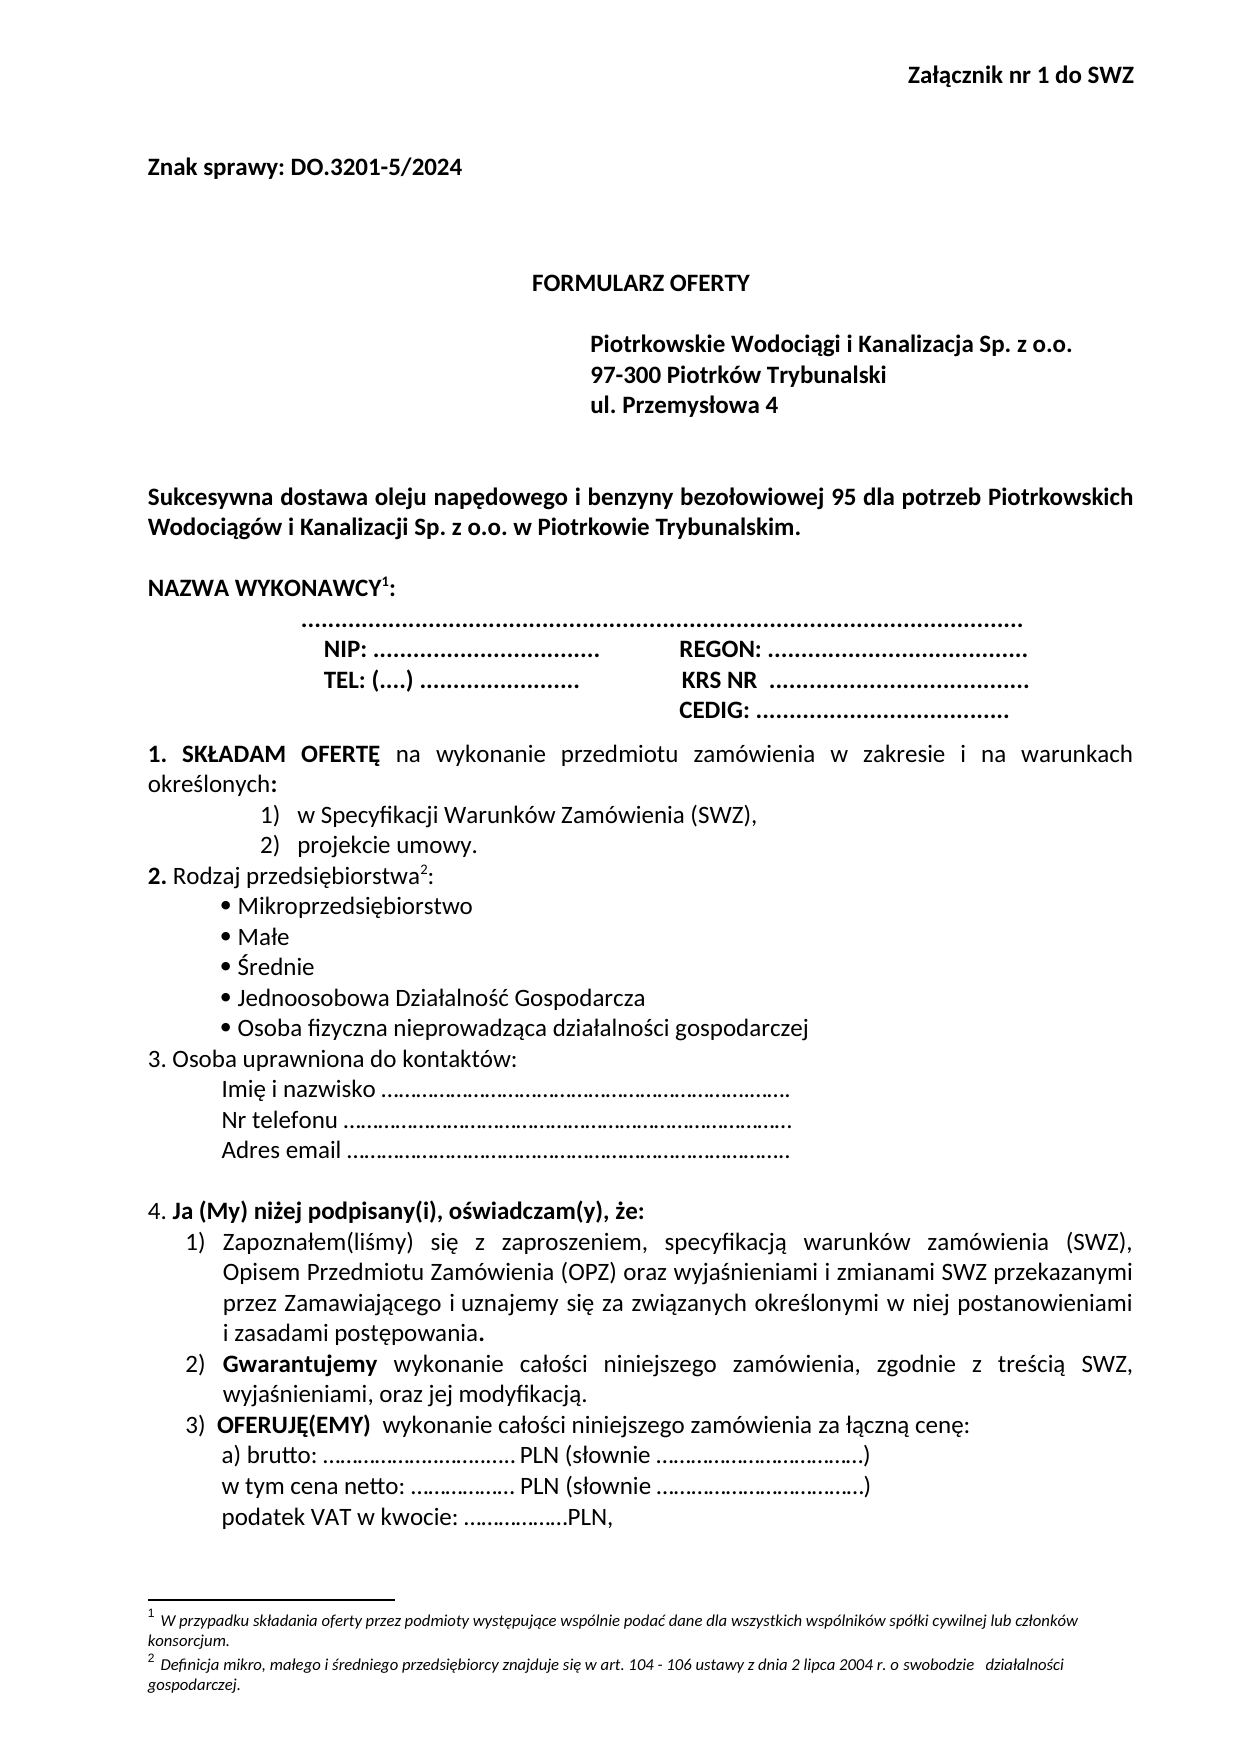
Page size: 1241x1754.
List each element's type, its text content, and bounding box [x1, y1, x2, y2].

list w Specyfikacji Warunków Zamówienia (SWZ), [260, 799, 1134, 829]
text 3. Osoba uprawniona do kontaktów: [148, 1043, 1134, 1073]
text ul. Przemysłowa 4 [590, 389, 1134, 420]
text 4. Ja (My) niżej podpisany(i), oświadczam(y), że: [148, 1196, 1134, 1226]
text Imię i nazwisko ……………………………………………………….……. [148, 1073, 1134, 1104]
text NIP: .................................. REGON: ....................................... [148, 633, 1134, 664]
text Załącznik nr 1 do SWZ [148, 59, 1134, 89]
text 1. SKŁADAM OFERTĘ na wykonanie przedmiotu zamówienia w zakresie i na warunkach określonych: [148, 738, 1134, 799]
text w tym cena netto: ……………… PLN (słownie ………………………………) [148, 1470, 1134, 1501]
text CEDIG: ...................................... [148, 694, 1134, 725]
list projekcie umowy. [260, 829, 1134, 860]
text 97-300 Piotrków Trybunalski [590, 359, 1134, 389]
text FORMULARZ OFERTY [148, 267, 1134, 298]
text podatek VAT w kwocie: ………………PLN, [148, 1501, 1134, 1531]
list Gwarantujemy wykonanie całości niniejszego zamówienia, zgodnie z treścią SWZ, wyjaśnieniami, oraz jej modyfikacją. [185, 1348, 1134, 1409]
text 3) OFERUJĘ(EMY) wykonanie całości niniejszego zamówienia za łączną cenę: [148, 1409, 1134, 1440]
text Nr telefonu …………………………………………………………………… [148, 1104, 1134, 1134]
text Osoba fizyczna nieprowadząca działalności gospodarczej [148, 1012, 1134, 1043]
text Adres email ………………………………………………………………….. [148, 1134, 1134, 1165]
text Znak sprawy: DO.3201-5/2024 [148, 151, 1134, 181]
text NAZWA WYKONAWCY: ............................................................................................................ [148, 572, 1134, 633]
text 2. Rodzaj przedsiębiorstwa: [148, 860, 1134, 890]
text Średnie [148, 951, 1134, 982]
text TEL: (....) ........................ KRS NR ....................................... [148, 664, 1134, 694]
text Mikroprzedsiębiorstwo [148, 890, 1134, 921]
text Jednoosobowa Działalność Gospodarcza [148, 982, 1134, 1012]
text Małe [148, 921, 1134, 951]
text a) brutto: ………………..……..….. PLN (słownie ………………………………) [148, 1440, 1134, 1470]
text Sukcesywna dostawa oleju napędowego i benzyny bezołowiowej 95 dla potrzeb Piotrkowskich Wodociągów i Kanalizacji Sp. z o.o. w Piotrkowie Trybunalskim. [148, 481, 1134, 542]
text Piotrkowskie Wodociągi i Kanalizacja Sp. z o.o. [590, 328, 1134, 359]
list Zapoznałem(liśmy) się z zaproszeniem, specyfikacją warunków zamówienia (SWZ), Opisem Przedmiotu Zamówienia (OPZ) oraz wyjaśnieniami i zmianami SWZ przekazanymi przez Zamawiającego i uznajemy się za związanych określonymi w niej postanowieniami i zasadami postępowania. [185, 1226, 1134, 1348]
